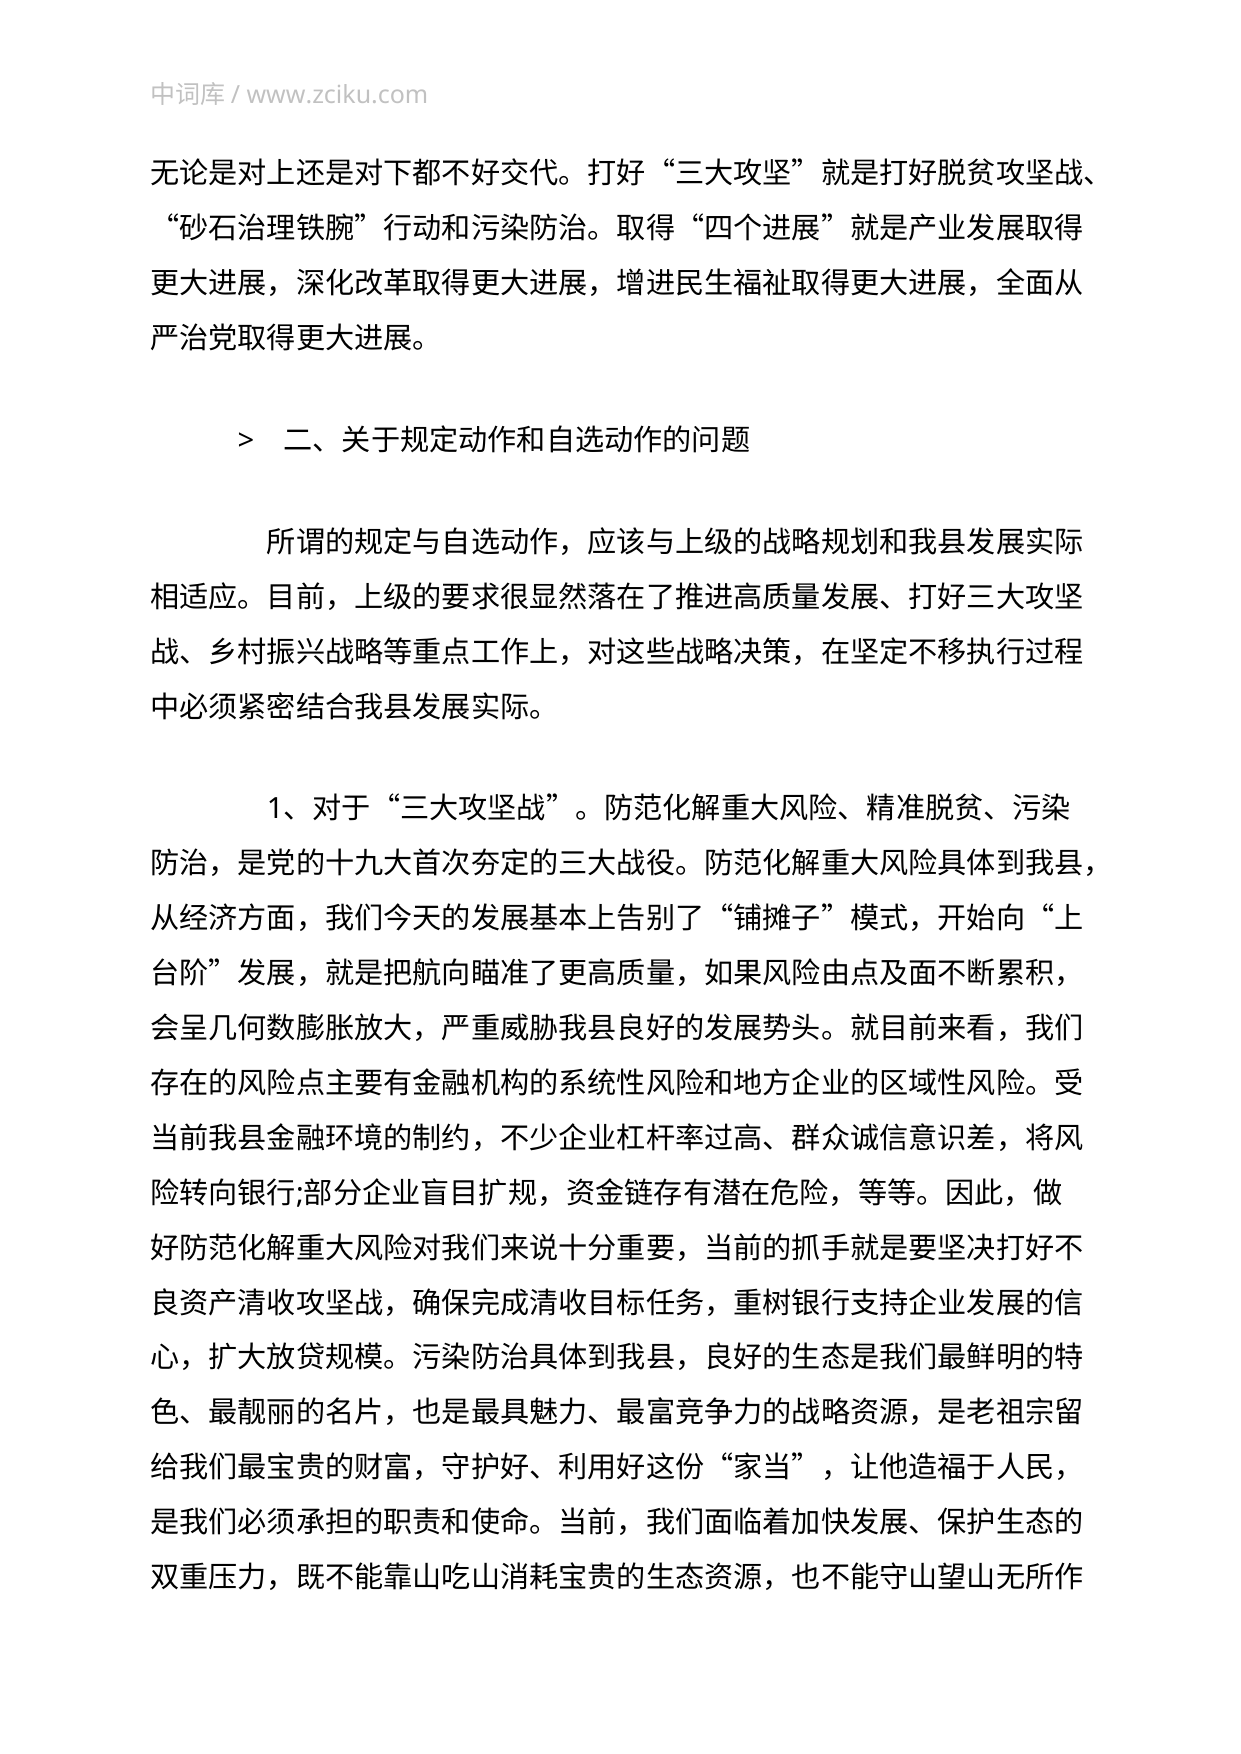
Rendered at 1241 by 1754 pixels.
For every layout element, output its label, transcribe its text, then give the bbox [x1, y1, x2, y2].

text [150, 150, 1090, 357]
text 所谓的规定与自选动作，应该与上级的战略规划和我县发展实际相适应。目前，上级的要求很显然落在了推进高质量发展、打好三大攻坚战、乡村振兴战略等重点工作上，对这些战略决策，在坚定不移执行过程中必须紧密结合我县发展实际。 [150, 518, 1090, 725]
text > 二、关于规定动作和自选动作的问题 [150, 416, 1090, 459]
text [150, 785, 1090, 1596]
